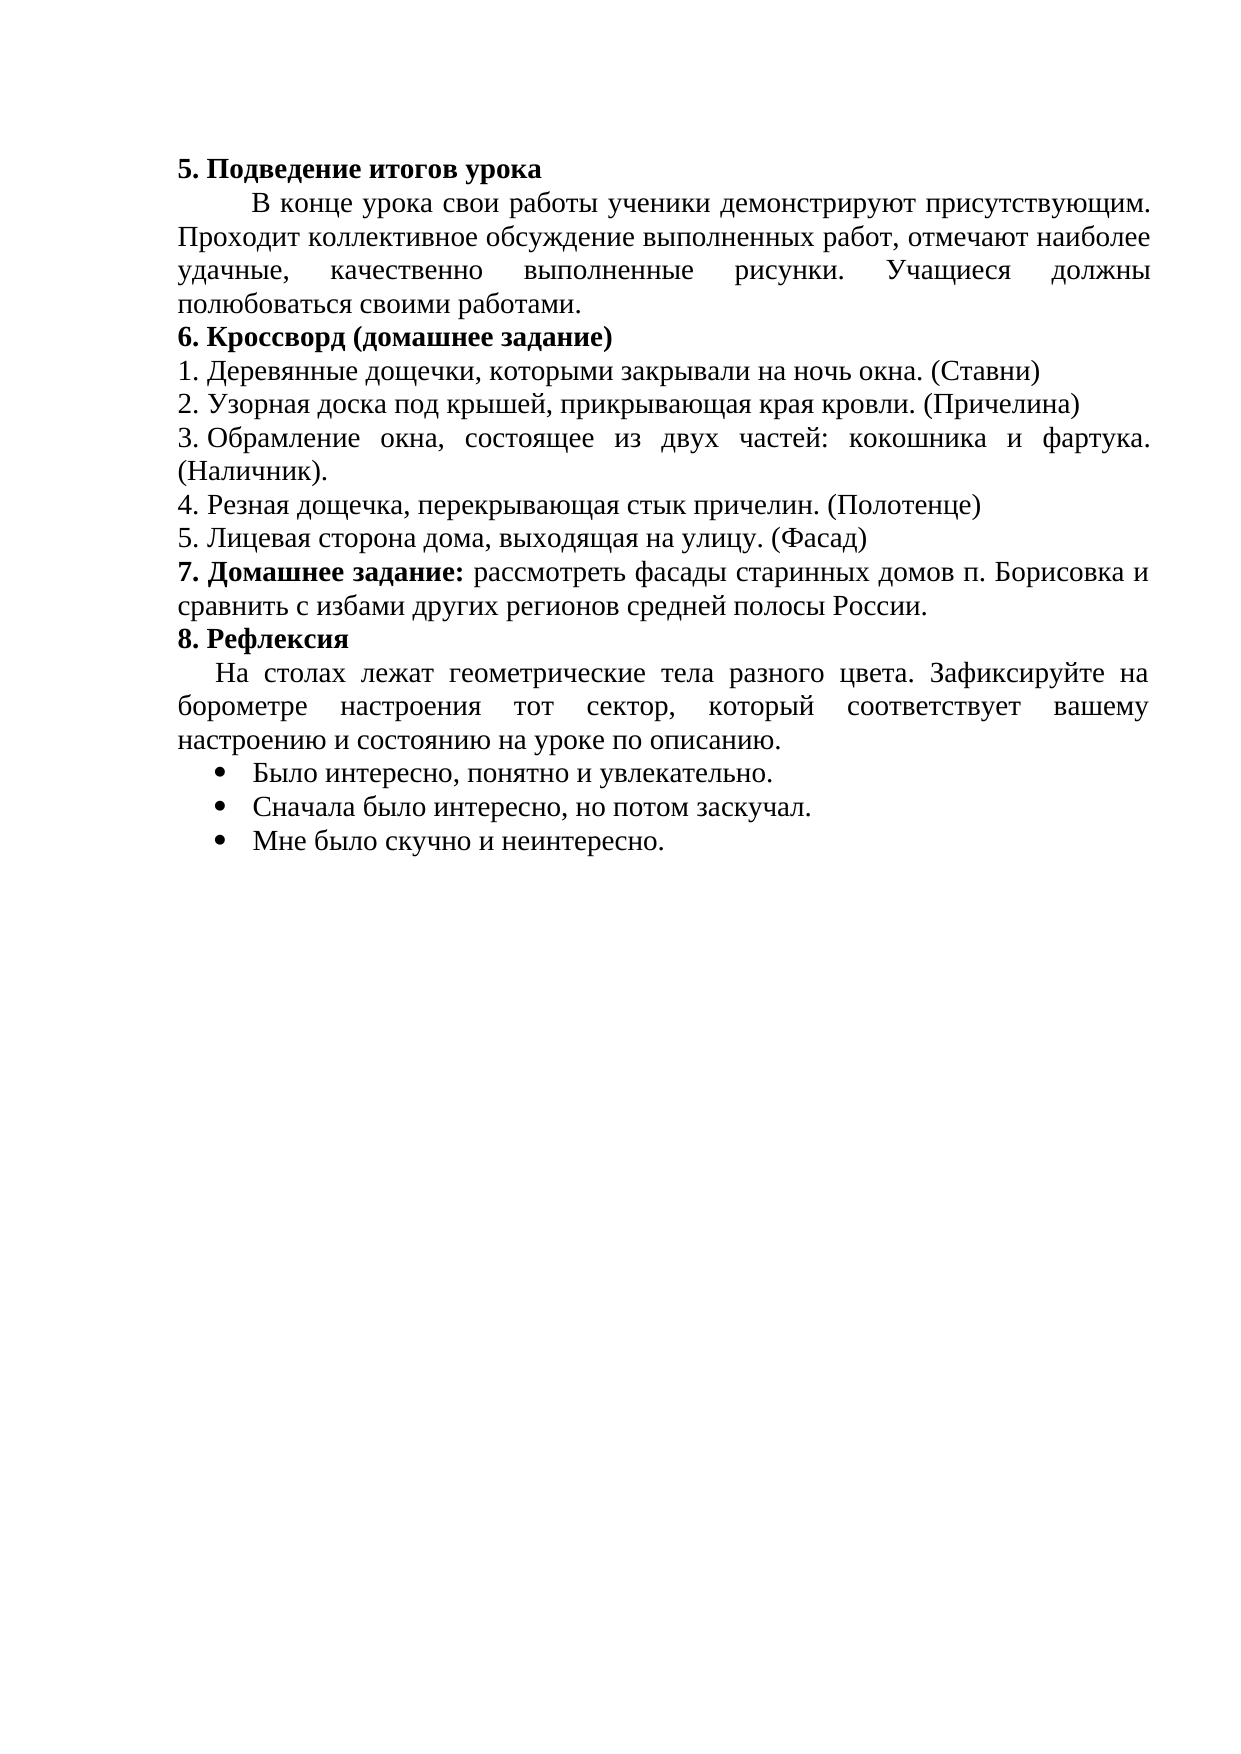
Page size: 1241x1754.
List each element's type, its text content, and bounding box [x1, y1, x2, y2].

text 5. Подведение итогов урока [177, 152, 1152, 185]
text 8. Рефлексия [177, 621, 1149, 655]
text На столах лежат геометрические тела разного цвета. Зафиксируйте на борометре настроения тот сектор, который соответствует вашему настроению и состоянию на уроке по описанию. [177, 655, 1149, 755]
list Лицевая сторона дома, выходящая на улицу. (Фасад) [177, 521, 1152, 554]
text В конце урока свои работы ученики демонстрируют присутствующим. Проходит коллективное обсуждение выполненных работ, отмечают наиболее удачные, качественно выполненные рисунки. Учащиеся должны полюбоваться своими работами. [177, 185, 1152, 319]
list Обрамление окна, состоящее из двух частей: кокошника и фартука. (Наличник). [177, 420, 1152, 487]
text 6. Кроссворд (домашнее задание) [177, 319, 1152, 353]
text 7. Домашнее задание: рассмотреть фасады старинных домов п. Борисовка и сравнить с избами других регионов средней полосы России. [177, 554, 1149, 621]
list Сначала было интересно, но потом заскучал. [215, 789, 1149, 823]
list Резная дощечка, перекрывающая стык причелин. (Полотенце) [177, 487, 1152, 521]
list Деревянные дощечки, которыми закрывали на ночь окна. (Ставни) [177, 353, 1152, 386]
list Было интересно, понятно и увлекательно. [215, 755, 1149, 789]
list Мне было скучно и неинтересно. [215, 823, 1149, 856]
list Узорная доска под крышей, прикрывающая края кровли. (Причелина) [177, 386, 1152, 420]
